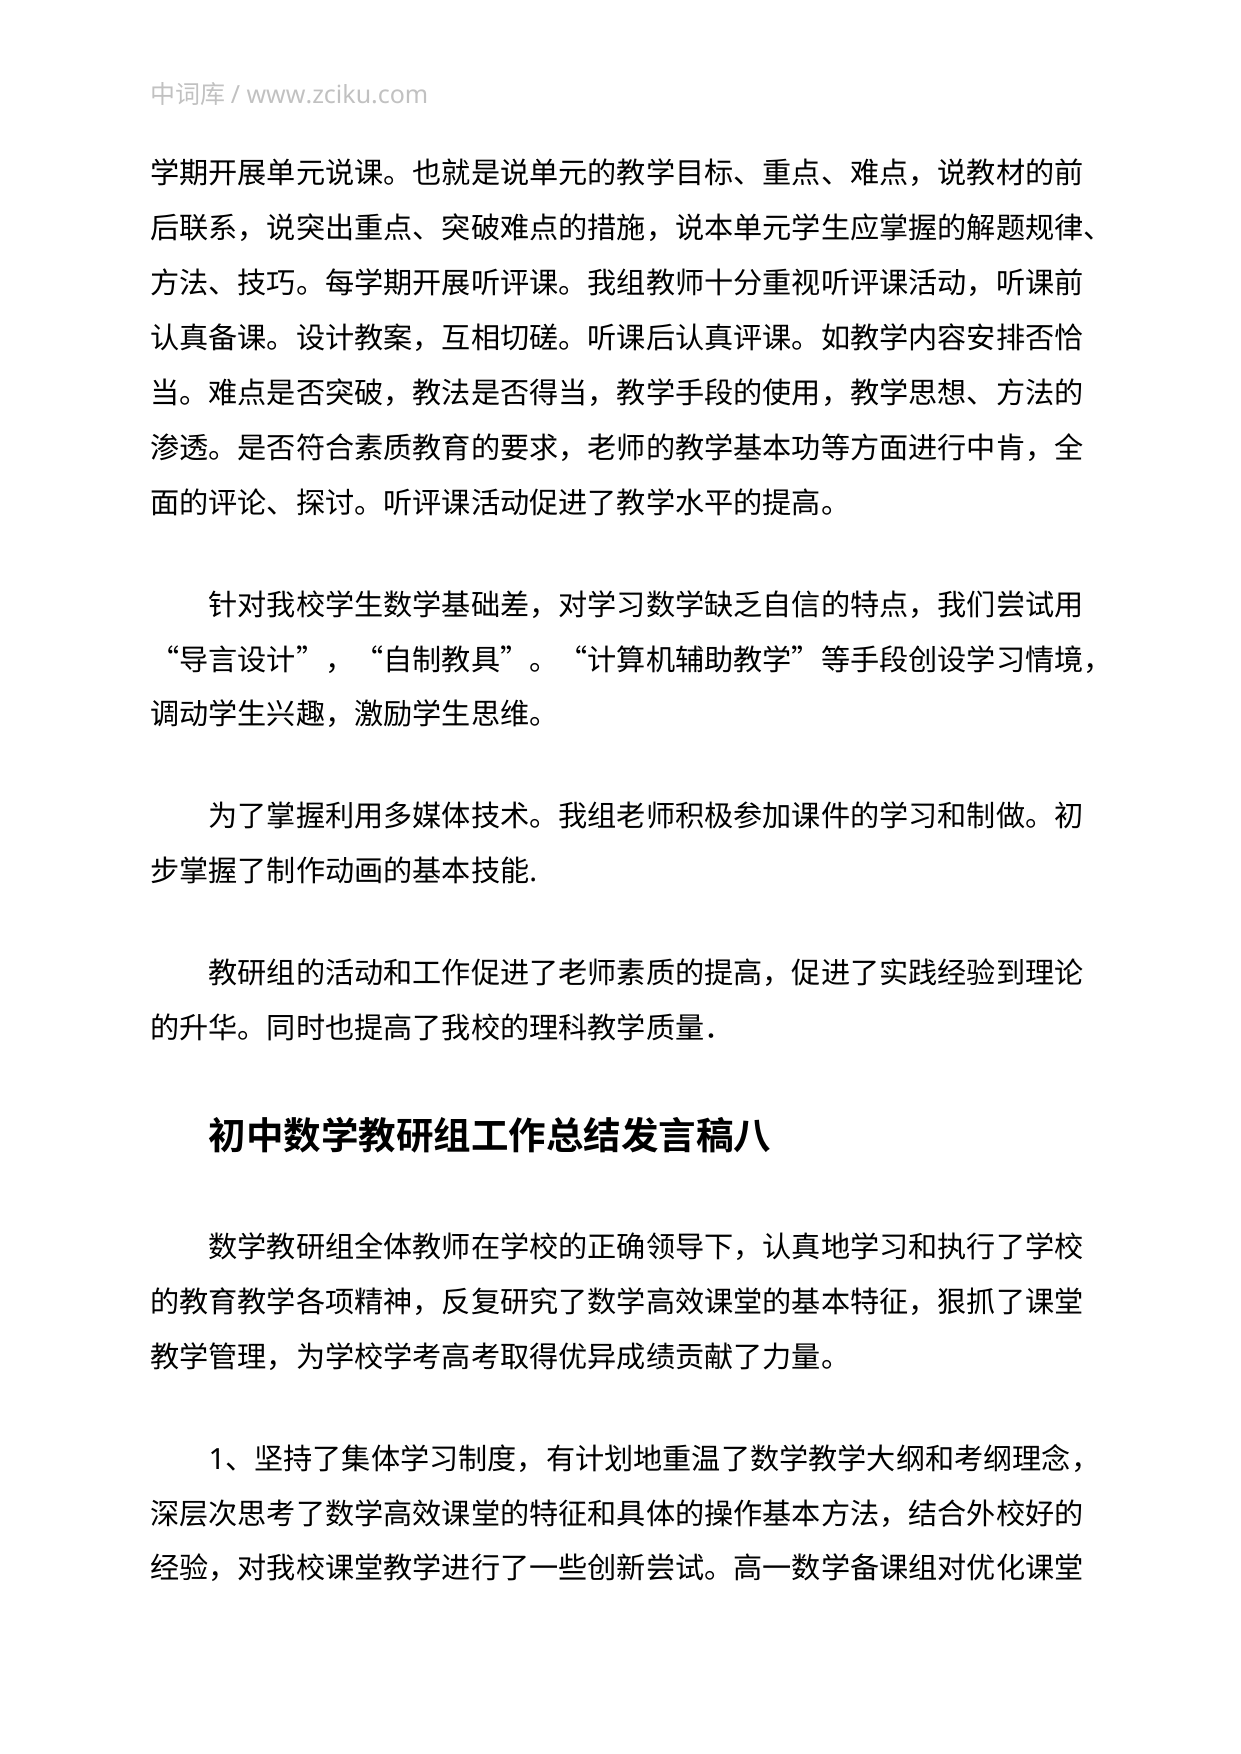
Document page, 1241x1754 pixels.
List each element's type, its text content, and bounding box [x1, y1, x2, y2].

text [150, 1435, 1090, 1587]
text 数学教研组全体教师在学校的正确领导下，认真地学习和执行了学校的教育教学各项精神，反复研究了数学高效课堂的基本特征，狠抓了课堂教学管理，为学校学考高考取得优异成绩贡献了力量。 [150, 1224, 1090, 1376]
text 教研组的活动和工作促进了老师素质的提高，促进了实践经验到理论的升华。同时也提高了我校的理科教学质量． [150, 949, 1090, 1047]
text 初中数学教研组工作总结发言稿八 [150, 1106, 1090, 1161]
text 针对我校学生数学基础差，对学习数学缺乏自信的特点，我们尝试用“导言设计”，“自制教具”。“计算机辅助教学”等手段创设学习情境，调动学生兴趣，激励学生思维。 [150, 581, 1090, 733]
text 为了掌握利用多媒体技术。我组老师积极参加课件的学习和制做。初步掌握了制作动画的基本技能. [150, 793, 1090, 890]
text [150, 150, 1090, 522]
